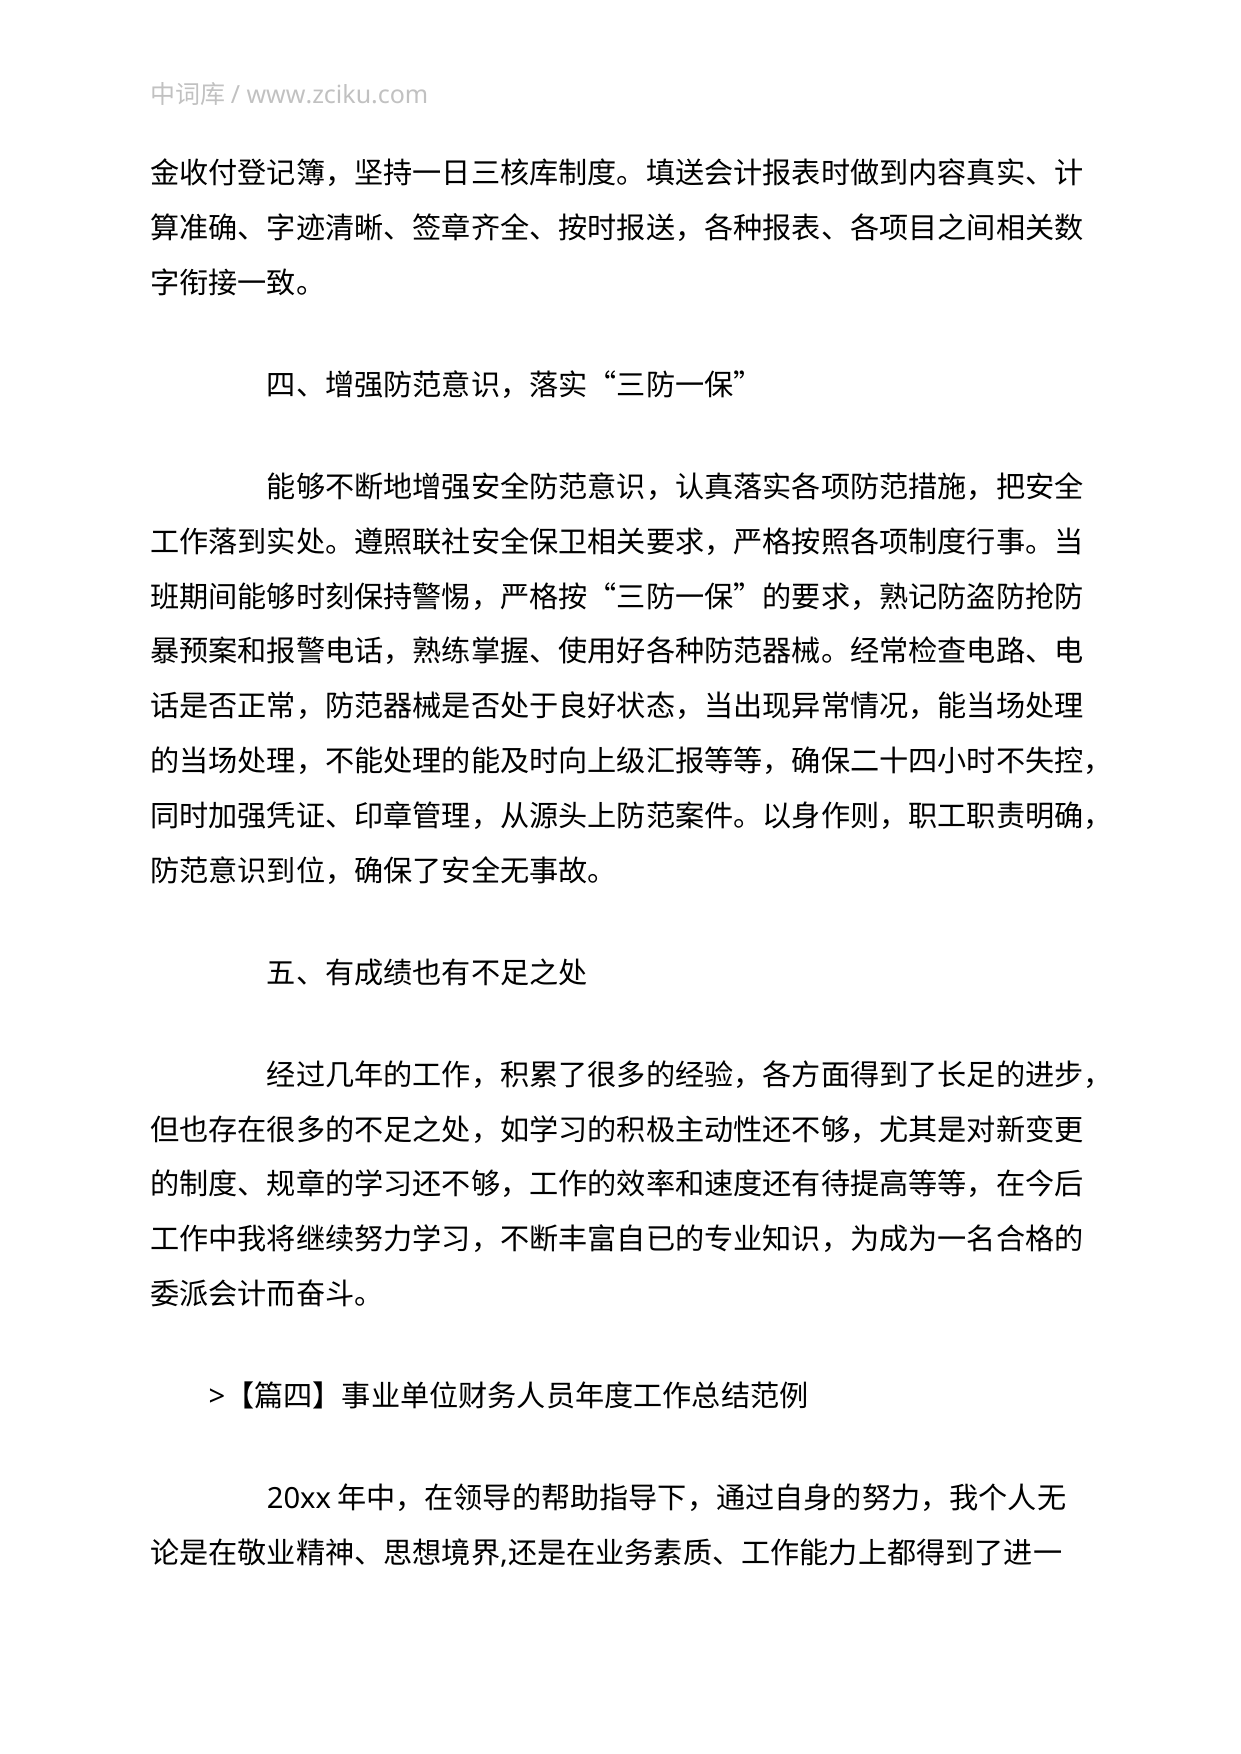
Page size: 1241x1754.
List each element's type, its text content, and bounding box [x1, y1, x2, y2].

text 能够不断地增强安全防范意识，认真落实各项防范措施，把安全工作落到实处。遵照联社安全保卫相关要求，严格按照各项制度行事。当班期间能够时刻保持警惕，严格按“三防一保”的要求，熟记防盗防抢防暴预案和报警电话，熟练掌握、使用好各种防范器械。经常检查电路、电话是否正常，防范器械是否处于良好状态，当出现异常情况，能当场处理的当场处理，不能处理的能及时向上级汇报等等，确保二十四小时不失控，同时加强凭证、印章管理，从源头上防范案件。以身作则，职工职责明确，防范意识到位，确保了安全无事故。 [150, 463, 1090, 890]
text >【篇四】事业单位财务人员年度工作总结范例 [150, 1372, 1090, 1415]
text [150, 150, 1090, 302]
text 五、有成绩也有不足之处 [150, 949, 1090, 992]
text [150, 1474, 1090, 1572]
text 四、增强防范意识，落实“三防一保” [150, 362, 1090, 404]
text 经过几年的工作，积累了很多的经验，各方面得到了长足的进步，但也存在很多的不足之处，如学习的积极主动性还不够，尤其是对新变更的制度、规章的学习还不够，工作的效率和速度还有待提高等等，在今后工作中我将继续努力学习，不断丰富自已的专业知识，为成为一名合格的委派会计而奋斗。 [150, 1051, 1090, 1313]
